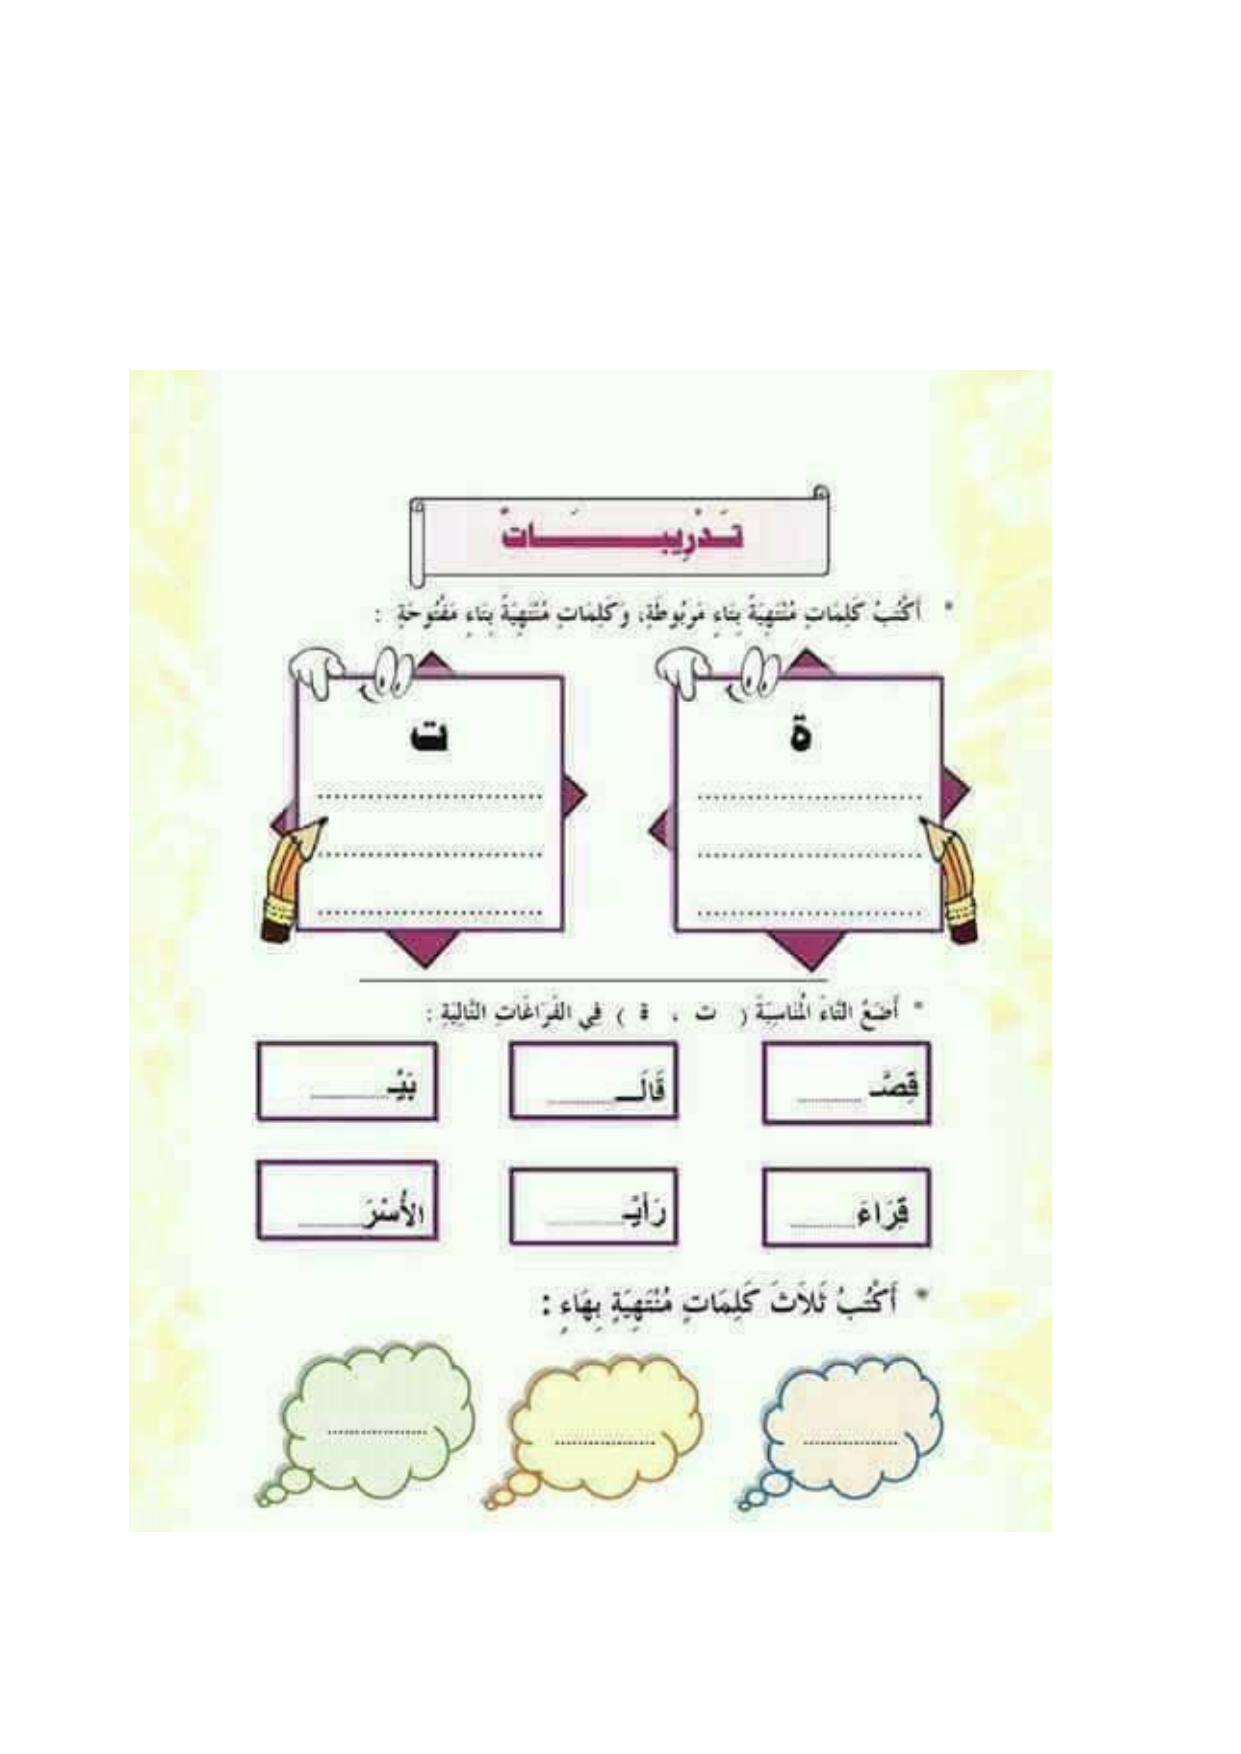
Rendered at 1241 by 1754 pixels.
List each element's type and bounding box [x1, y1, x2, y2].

picture [129, 370, 1053, 1532]
